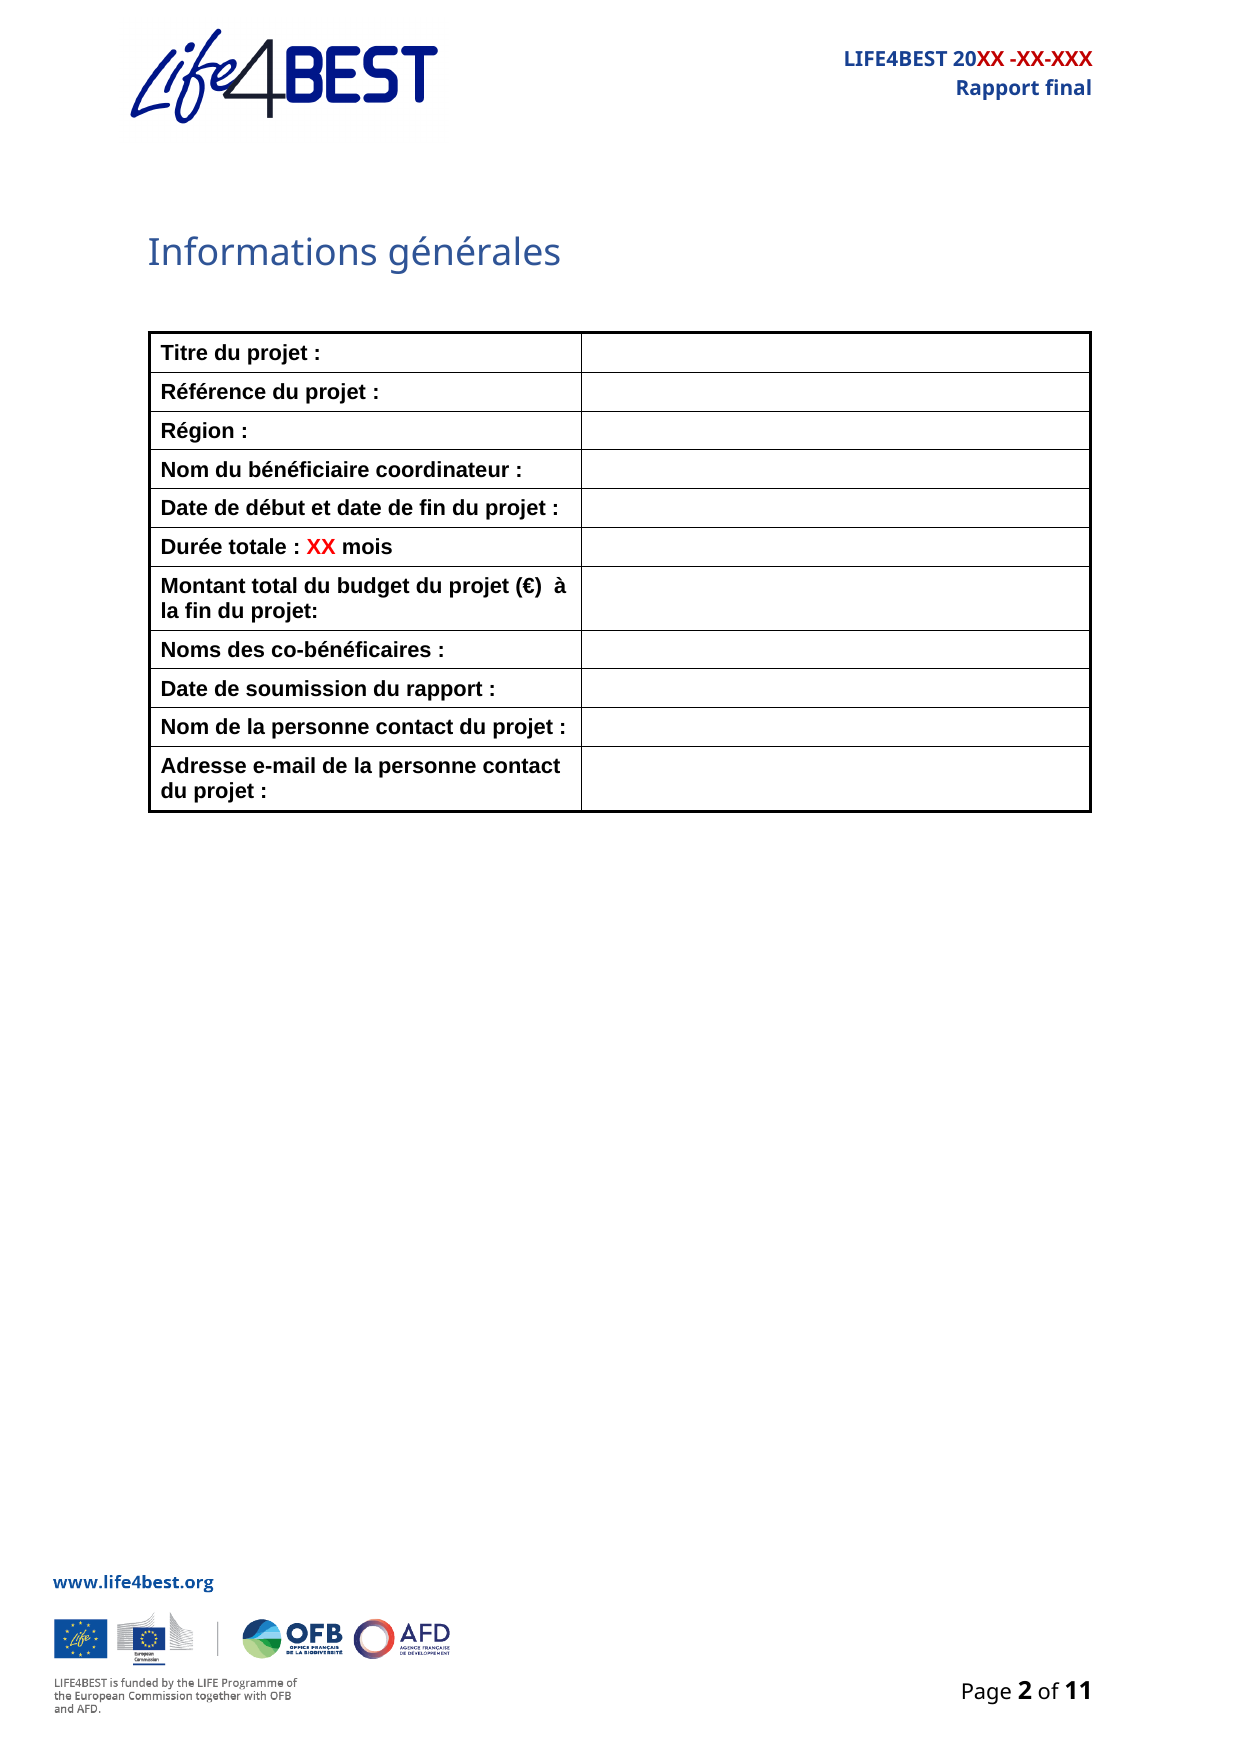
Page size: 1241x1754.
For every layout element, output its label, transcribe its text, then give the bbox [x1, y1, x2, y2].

table_cell Adresse e-mail de la personne contact du projet : [151, 747, 581, 810]
table_cell [582, 450, 1089, 488]
table_cell Montant total du budget du projet (€) à la fin du projet: [151, 567, 581, 629]
picture [118, 17, 450, 143]
table_cell [582, 669, 1089, 707]
table_cell [582, 489, 1089, 527]
table_cell [582, 412, 1089, 449]
table_cell Date de début et date de fin du projet : [151, 489, 581, 527]
table_cell [582, 747, 1089, 810]
table_cell [582, 708, 1089, 746]
table_cell Région : [151, 412, 581, 449]
table_cell [582, 567, 1089, 629]
subtitle Informations générales [148, 225, 1093, 276]
table_cell Date de soumission du rapport : [151, 669, 581, 707]
table_cell [582, 373, 1089, 411]
table_cell [582, 631, 1089, 668]
table_cell Nom de la personne contact du projet : [151, 708, 581, 746]
picture [52, 1573, 450, 1726]
table_header Titre du projet : [151, 334, 581, 372]
table_cell Durée totale : XX mois [151, 528, 581, 566]
table_header [582, 334, 1089, 372]
table_cell [582, 528, 1089, 566]
table_cell Noms des co-bénéficaires : [151, 631, 581, 668]
table_cell Nom du bénéficiaire coordinateur : [151, 450, 581, 488]
table_cell Référence du projet : [151, 373, 581, 411]
